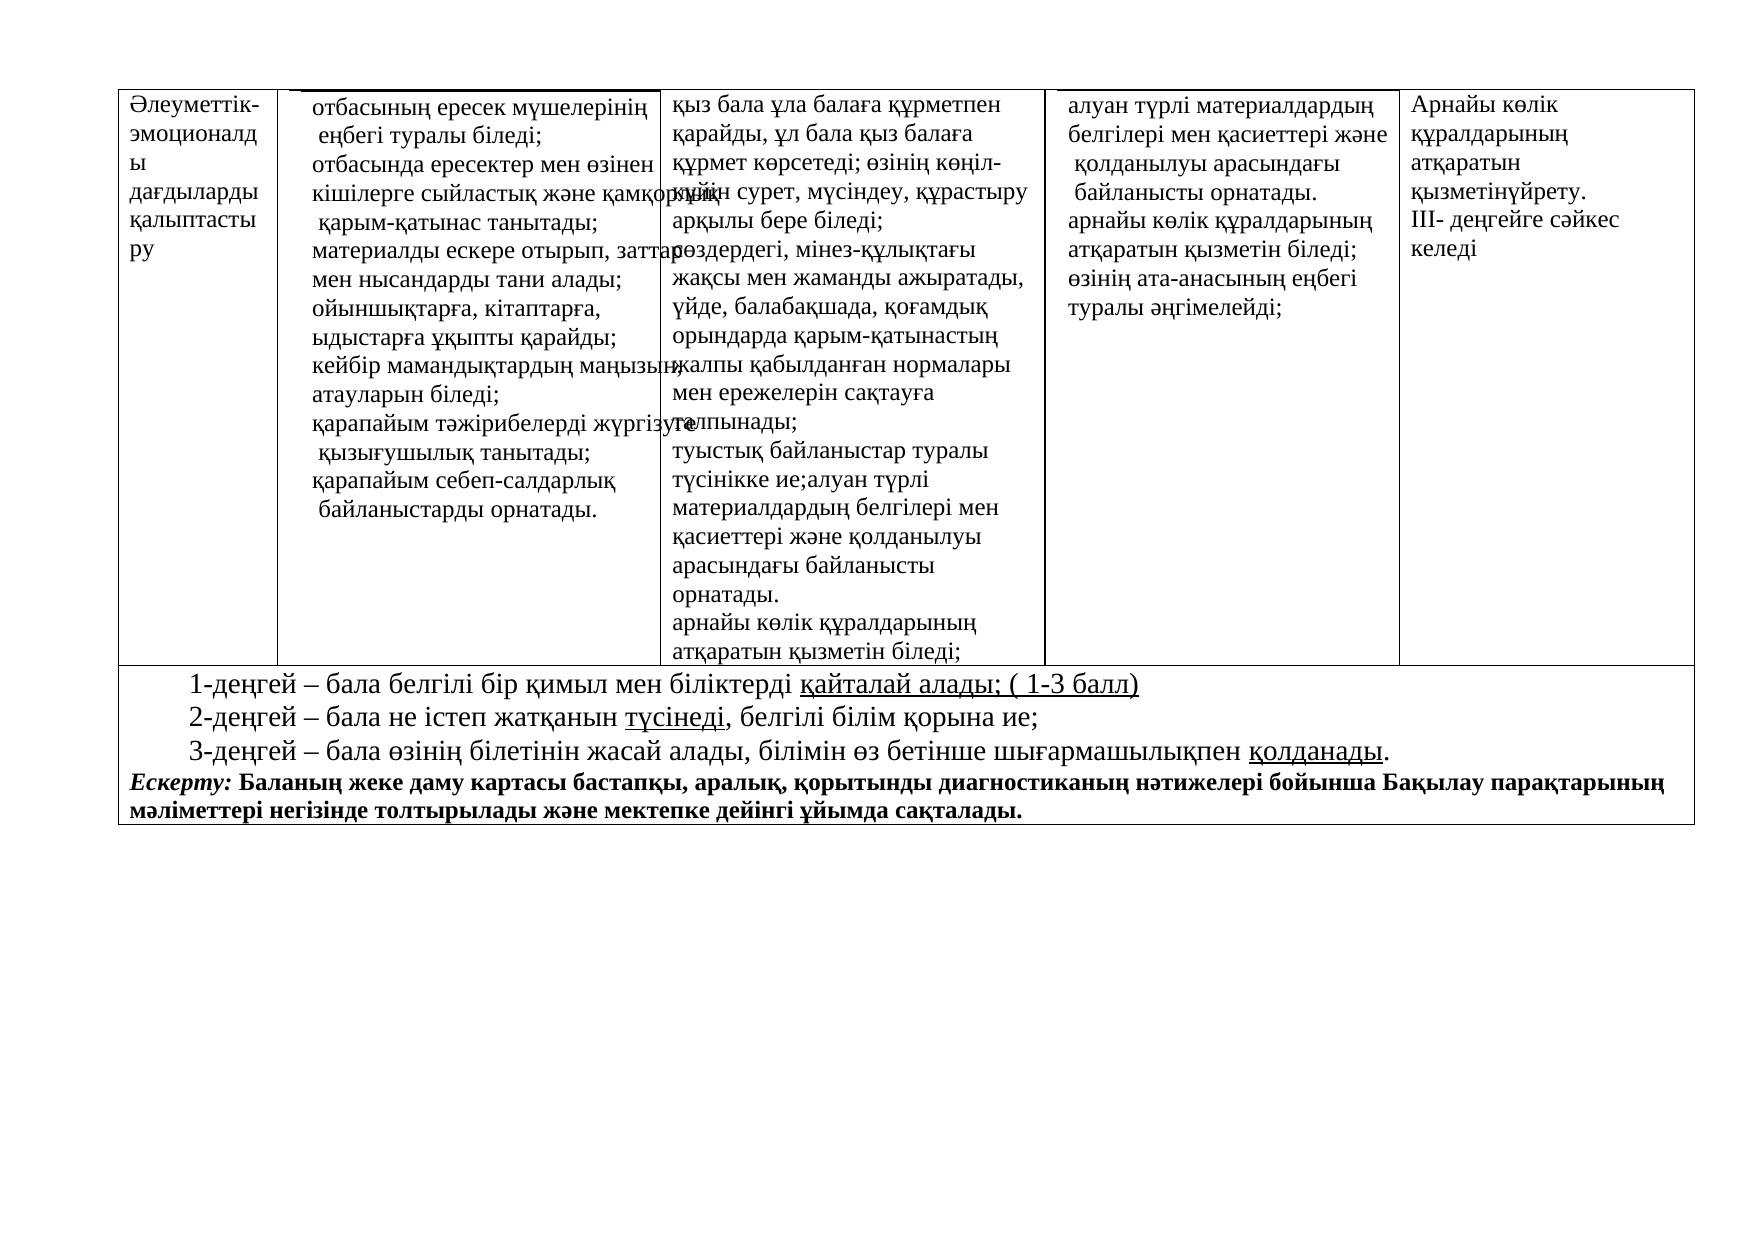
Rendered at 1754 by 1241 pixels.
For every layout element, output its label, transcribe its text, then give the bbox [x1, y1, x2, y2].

table_cell 1-деңгей – бала белгілі бір қимыл мен біліктерді қайталай алады; ( 1-3 балл) 2-деңгей – бала не істеп жатқанын түсінеді, белгілі білім қорына ие; 3-деңгей – бала өзінің білетінін жасай алады, білімін өз бетінше шығармашылықпен қолданады. Ескерту: Баланың жеке даму картасы бастапқы, аралық, қорытынды диагностиканың нәтижелері бойынша Бақылау парақтарының мәліметтері негізінде толтырылады және мектепке дейінгі ұйымда сақталады. [119, 666, 1694, 824]
table_cell Әлеуметтік- эмоционалды дағдыларды қалыптастыру [119, 90, 277, 665]
table_cell Арнайы көлік құралдарының атқаратын қызметінүйрету. III- деңгейге сәйкес келеді [1400, 90, 1694, 665]
table_cell [278, 90, 660, 665]
table_cell [1046, 90, 1399, 665]
table_cell қыз бала ұла балаға құрметпен қарайды, ұл бала қыз балаға құрмет көрсетеді; өзінің көңіл-күйін сурет, мүсіндеу, құрастыру арқылы бере біледі; сөздердегі, мінез-құлықтағы жақсы мен жаманды ажыратады, үйде, балабақшада, қоғамдық орындарда қарым-қатынастың жалпы қабылданған нормалары мен ережелерін сақтауға талпынады; туыстық байланыстар туралы түсінікке ие;алуан түрлі материалдардың белгілері мен қасиеттері және қолданылуы арасындағы байланысты орнатады. арнайы көлік құралдарының атқаратын қызметін біледі; [661, 90, 1044, 665]
